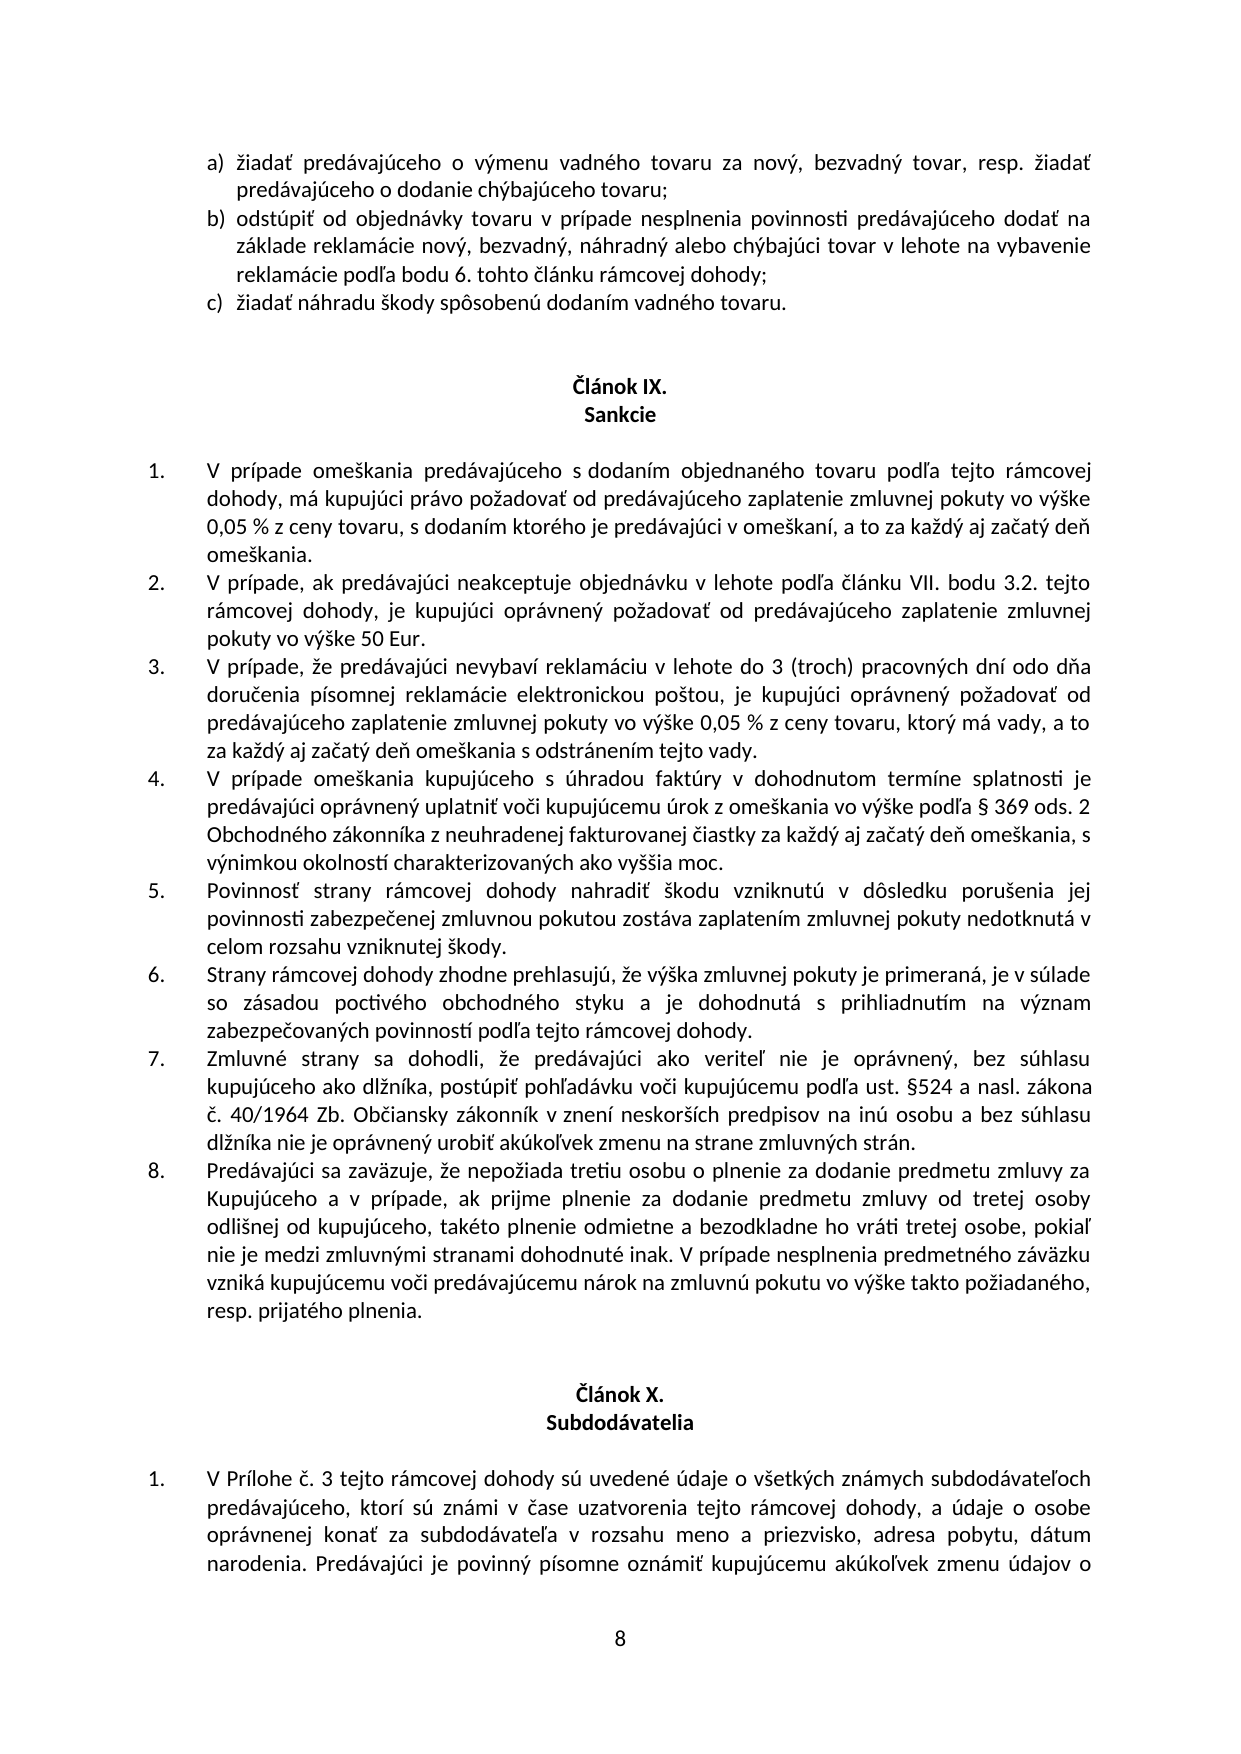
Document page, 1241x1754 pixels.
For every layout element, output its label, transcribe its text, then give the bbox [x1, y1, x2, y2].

text 1. V prípade omeškania predávajúceho s dodaním objednaného tovaru podľa tejto rámcovej dohody, má kupujúci právo požadovať od predávajúceho zaplatenie zmluvnej pokuty vo výške 0,05 % z ceny tovaru, s dodaním ktorého je predávajúci v omeškaní, a to za každý aj začatý deň omeškania. [148, 456, 1093, 568]
text 2. V prípade, ak predávajúci neakceptuje objednávku v lehote podľa článku VII. bodu 3.2. tejto rámcovej dohody, je kupujúci oprávnený požadovať od predávajúceho zaplatenie zmluvnej pokuty vo výške 50 Eur. [148, 568, 1093, 652]
text a) žiadať predávajúceho o výmenu vadného tovaru za nový, bezvadný tovar, resp. žiadať predávajúceho o dodanie chýbajúceho tovaru; [207, 148, 1093, 204]
text Sankcie [148, 400, 1093, 428]
text 4. V prípade omeškania kupujúceho s úhradou faktúry v dohodnutom termíne splatnosti je predávajúci oprávnený uplatniť voči kupujúcemu úrok z omeškania vo výške podľa § 369 ods. 2 Obchodného zákonníka z neuhradenej fakturovanej čiastky za každý aj začatý deň omeškania, s výnimkou okolností charakterizovaných ako vyššia moc. [148, 764, 1093, 876]
text 5. Povinnosť strany rámcovej dohody nahradiť škodu vzniknutú v dôsledku porušenia jej povinnosti zabezpečenej zmluvnou pokutou zostáva zaplatením zmluvnej pokuty nedotknutá v celom rozsahu vzniknutej škody. [148, 876, 1093, 960]
text 3. V prípade, že predávajúci nevybaví reklamáciu v lehote do 3 (troch) pracovných dní odo dňa doručenia písomnej reklamácie elektronickou poštou, je kupujúci oprávnený požadovať od predávajúceho zaplatenie zmluvnej pokuty vo výške 0,05 % z ceny tovaru, ktorý má vady, a to za každý aj začatý deň omeškania s odstránením tejto vady. [148, 652, 1093, 764]
text Subdodávatelia [148, 1408, 1093, 1437]
text 6. Strany rámcovej dohody zhodne prehlasujú, že výška zmluvnej pokuty je primeraná, je v súlade so zásadou poctivého obchodného styku a je dohodnutá s prihliadnutím na význam zabezpečovaných povinností podľa tejto rámcovej dohody. [148, 960, 1093, 1044]
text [148, 1464, 1093, 1577]
text 7. Zmluvné strany sa dohodli, že predávajúci ako veriteľ nie je oprávnený, bez súhlasu kupujúceho ako dlžníka, postúpiť pohľadávku voči kupujúcemu podľa ust. §524 a nasl. zákona č. 40/1964 Zb. Občiansky zákonník v znení neskorších predpisov na inú osobu a bez súhlasu dlžníka nie je oprávnený urobiť akúkoľvek zmenu na strane zmluvných strán. [148, 1044, 1093, 1156]
text c) žiadať náhradu škody spôsobenú dodaním vadného tovaru. [207, 288, 1093, 316]
text Článok X. [148, 1381, 1093, 1408]
text Článok IX. [148, 372, 1093, 400]
text 8. Predávajúci sa zaväzuje, že nepožiada tretiu osobu o plnenie za dodanie predmetu zmluvy za Kupujúceho a v prípade, ak prijme plnenie za dodanie predmetu zmluvy od tretej osoby odlišnej od kupujúceho, takéto plnenie odmietne a bezodkladne ho vráti tretej osobe, pokiaľ nie je medzi zmluvnými stranami dohodnuté inak. V prípade nesplnenia predmetného záväzku vzniká kupujúcemu voči predávajúcemu nárok na zmluvnú pokutu vo výške takto požiadaného, resp. prijatého plnenia. [148, 1156, 1093, 1324]
text b) odstúpiť od objednávky tovaru v prípade nesplnenia povinnosti predávajúceho dodať na základe reklamácie nový, bezvadný, náhradný alebo chýbajúci tovar v lehote na vybavenie reklamácie podľa bodu 6. tohto článku rámcovej dohody; [207, 204, 1093, 288]
